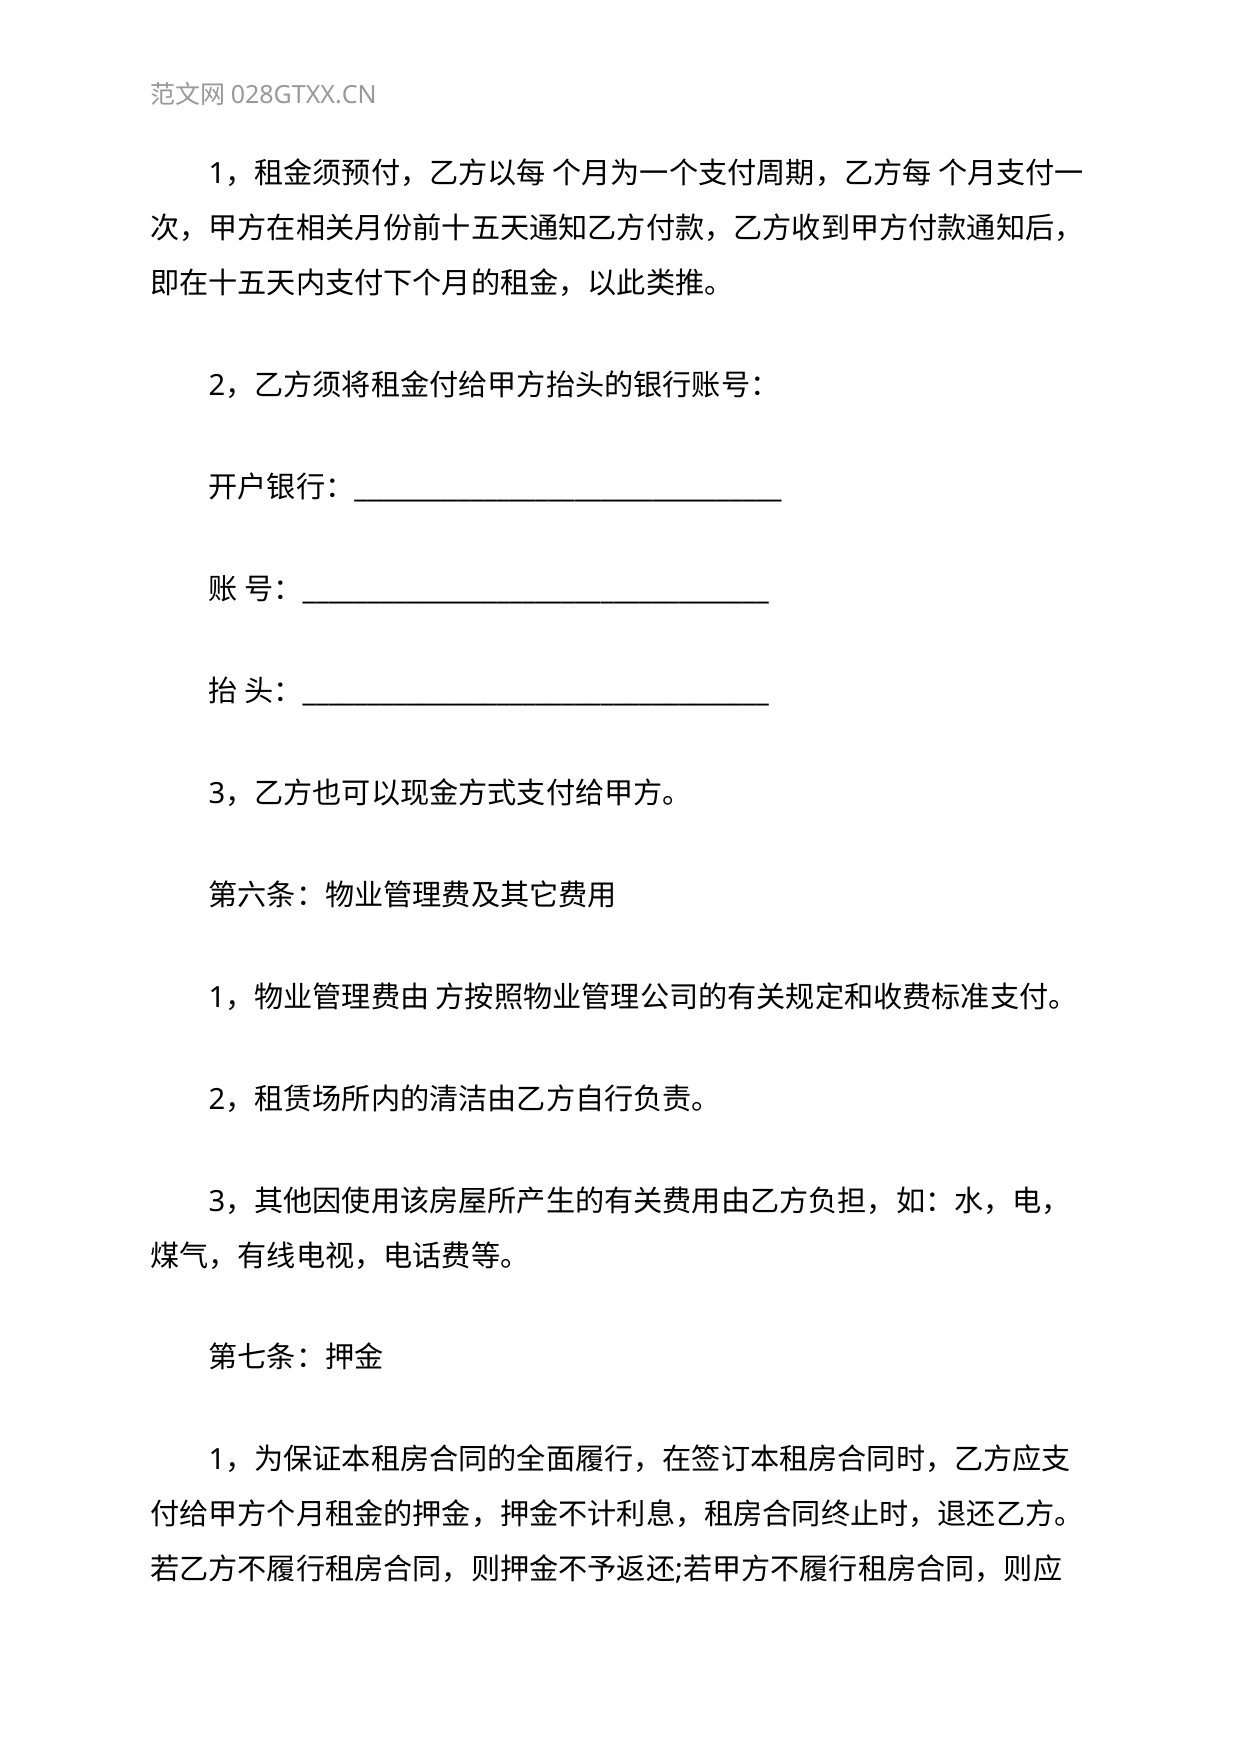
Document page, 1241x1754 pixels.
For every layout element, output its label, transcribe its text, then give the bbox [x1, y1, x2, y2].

text 3，乙方也可以现金方式支付给甲方。 [150, 769, 1090, 812]
text 1，租金须预付，乙方以每 个月为一个支付周期，乙方每 个月支付一次，甲方在相关月份前十五天通知乙方付款，乙方收到甲方付款通知后，即在十五天内支付下个月的租金，以此类推。 [150, 150, 1090, 302]
text 抬 头：____________________________________ [150, 668, 1090, 710]
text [150, 1436, 1090, 1588]
text 第七条：押金 [150, 1334, 1090, 1376]
text 3，其他因使用该房屋所产生的有关费用由乙方负担，如：水，电，煤气，有线电视，电话费等。 [150, 1177, 1090, 1274]
text 第六条：物业管理费及其它费用 [150, 872, 1090, 914]
text 开户银行：_________________________________ [150, 464, 1090, 506]
text 账 号：____________________________________ [150, 566, 1090, 608]
text 2，租赁场所内的清洁由乙方自行负责。 [150, 1075, 1090, 1118]
text 1，物业管理费由 方按照物业管理公司的有关规定和收费标准支付。 [150, 973, 1090, 1016]
text 2，乙方须将租金付给甲方抬头的银行账号： [150, 362, 1090, 404]
